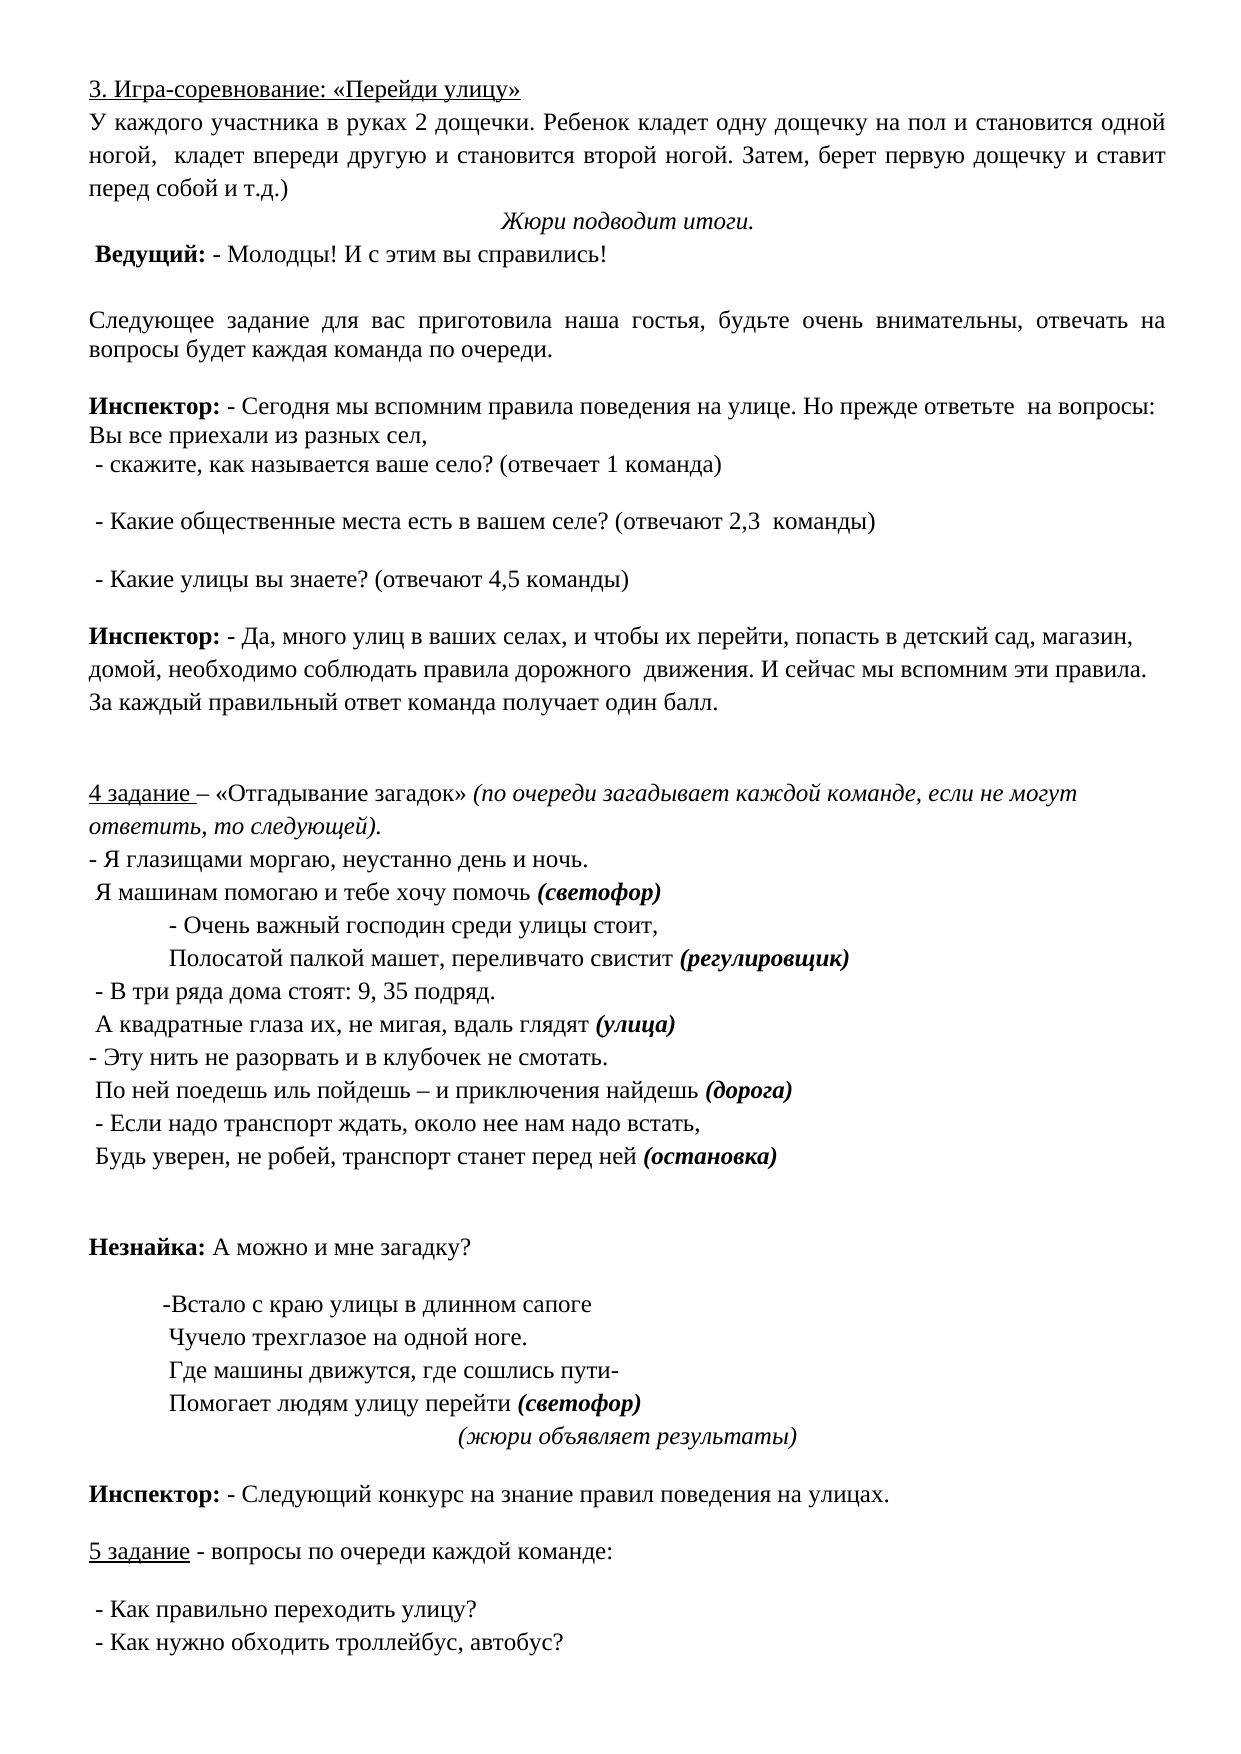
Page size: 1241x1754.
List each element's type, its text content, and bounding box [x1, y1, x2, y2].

text - скажите, как называется ваше село? (отвечает 1 команда) [89, 449, 1167, 477]
text Будь уверен, не робей, транспорт станет перед ней (остановка) [89, 1141, 1167, 1170]
text Незнайка: А можно и мне загадку? [89, 1232, 1167, 1260]
text За каждый правильный ответ команда получает один балл. [89, 687, 1167, 716]
text Инспектор: - Следующий конкурс на знание правил поведения на улицах. [89, 1479, 1167, 1507]
text - Какие общественные места есть в вашем селе? (отвечают 2,3 команды) [89, 506, 1167, 535]
text Инспектор: - Сегодня мы вспомним правила поведения на улице. Но прежде ответьте на вопросы: Вы все приехали из разных сел, [89, 391, 1167, 449]
text - Как правильно переходить улицу? [89, 1594, 1167, 1622]
text Где машины движутся, где сошлись пути- [162, 1355, 1167, 1384]
text Полосатой палкой машет, переливчато свистит (регулировщик) [162, 943, 1167, 972]
text Я машинам помогаю и тебе хочу помочь (светофор) [89, 877, 1167, 906]
text (жюри объявляет результаты) [89, 1421, 1167, 1450]
text - Я глазищами моргаю, неустанно день и ночь. [89, 844, 1167, 873]
text 4 задание – «Отгадывание загадок» (по очереди загадывает каждой команде, если не могут ответить, то следующей). [89, 778, 1167, 839]
text Помогает людям улицу перейти (светофор) [162, 1388, 1167, 1417]
text - В три ряда дома стоят: 9, 35 подряд. [89, 976, 1167, 1005]
text Чучело трехглазое на одной ноге. [162, 1322, 1167, 1351]
text -Встало с краю улицы в длинном сапоге [162, 1289, 1167, 1318]
text - Как нужно обходить троллейбус, автобус? [89, 1627, 1167, 1655]
text Жюри подводит итоги. [89, 206, 1167, 235]
text - Эту нить не разорвать и в клубочек не смотать. [89, 1042, 1167, 1071]
text У каждого участника в руках 2 дощечки. Ребенок кладет одну дощечку на пол и становится одной ногой, кладет впереди другую и становится второй ногой. Затем, берет первую дощечку и ставит перед собой и т.д.) [89, 107, 1167, 202]
text - Очень важный господин среди улицы стоит, [162, 910, 1167, 939]
text Инспектор: - Да, много улиц в ваших селах, и чтобы их перейти, попасть в детский сад, магазин, домой, необходимо соблюдать правила дорожного движения. И сейчас мы вспомним эти правила. [89, 621, 1167, 683]
text - Какие улицы вы знаете? (отвечают 4,5 команды) [89, 564, 1167, 592]
text А квадратные глаза их, не мигая, вдаль глядят (улица) [89, 1009, 1167, 1038]
text Следующее задание для вас приготовила наша гостья, будьте очень внимательны, отвечать на вопросы будет каждая команда по очереди. [89, 305, 1167, 362]
text Ведущий: - Молодцы! И с этим вы справились! [89, 239, 1167, 268]
text 3. Игра-соревнование: «Перейди улицу» [89, 74, 1167, 103]
text 5 задание - вопросы по очереди каждой команде: [89, 1536, 1167, 1565]
text По ней поедешь иль пойдешь – и приключения найдешь (дорога) [89, 1075, 1167, 1104]
text - Если надо транспорт ждать, около нее нам надо встать, [89, 1108, 1167, 1137]
